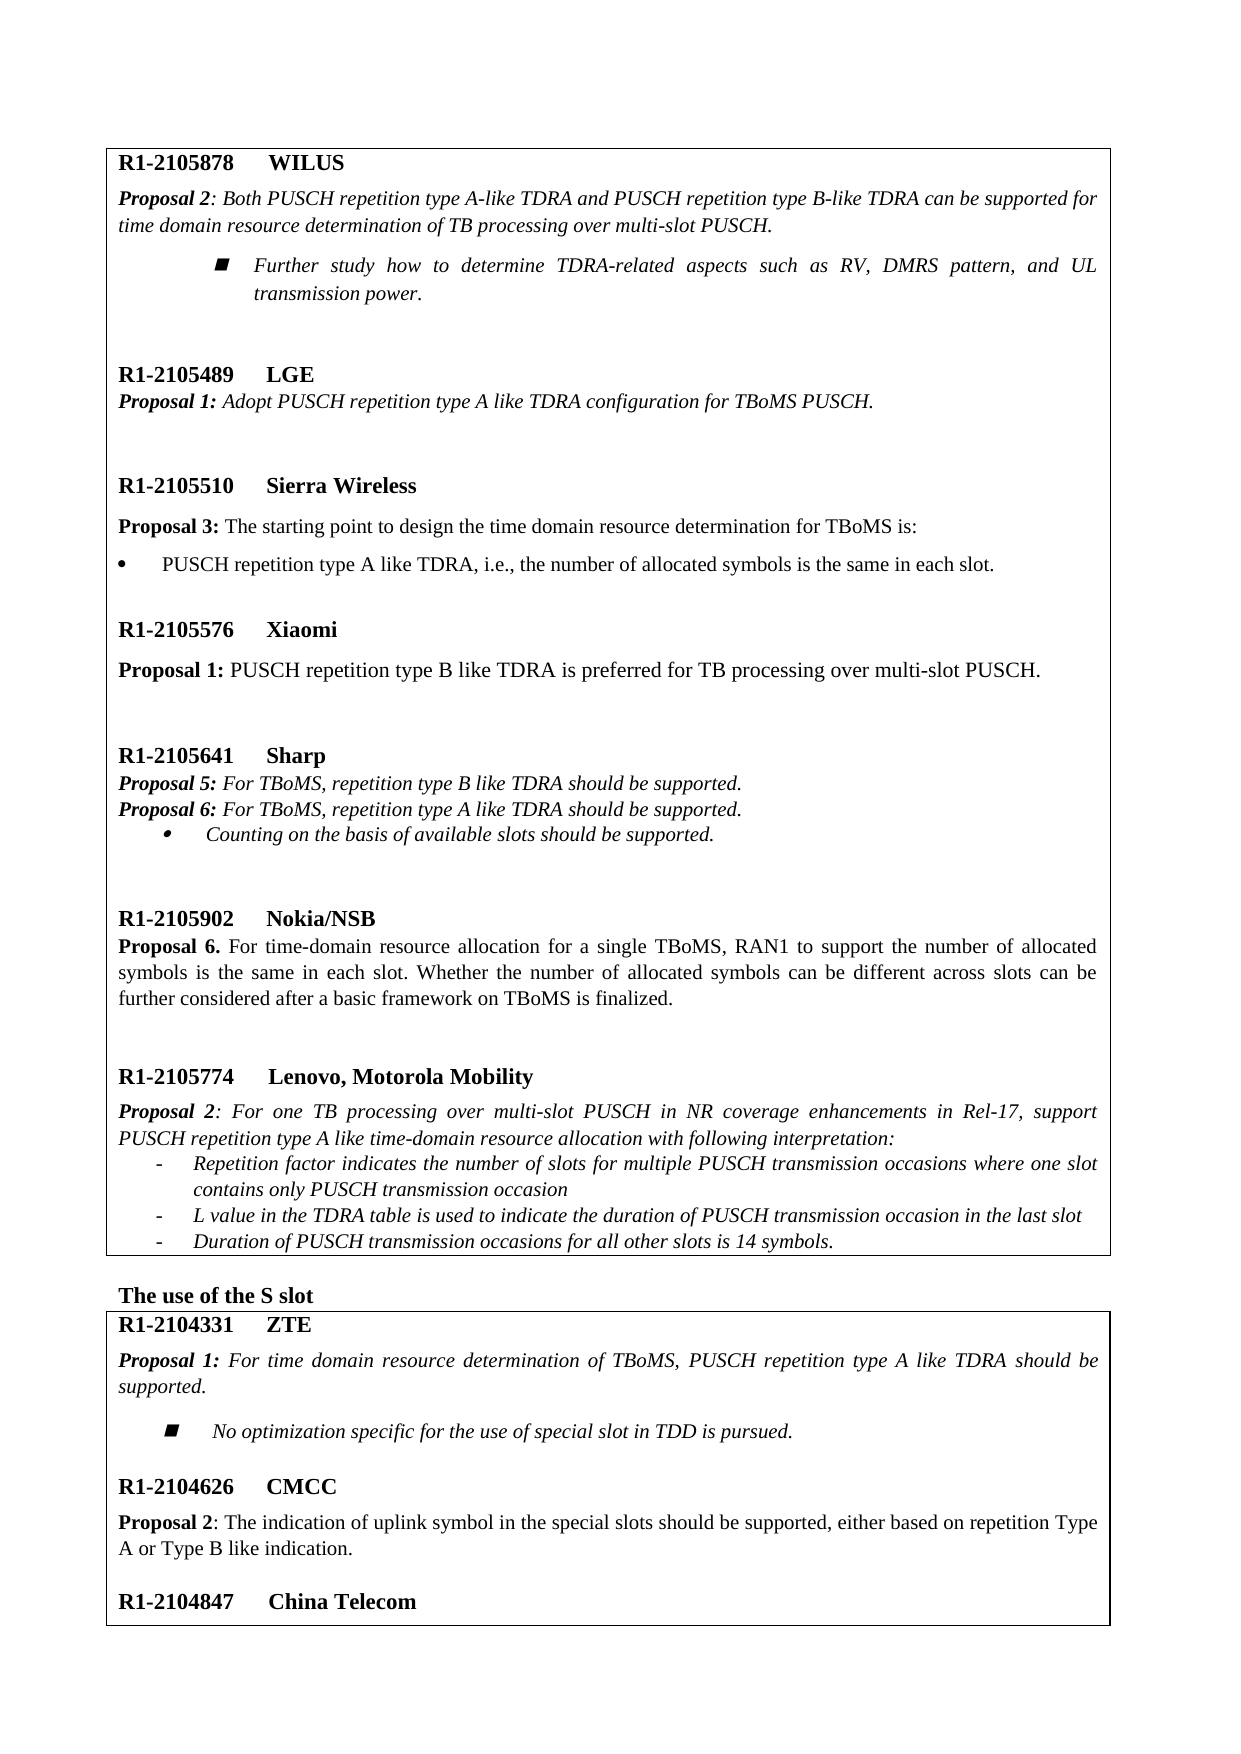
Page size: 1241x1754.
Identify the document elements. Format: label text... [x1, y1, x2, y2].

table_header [107, 1312, 1109, 1625]
text The use of the S slot [118, 1282, 1122, 1308]
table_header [107, 149, 1110, 1255]
